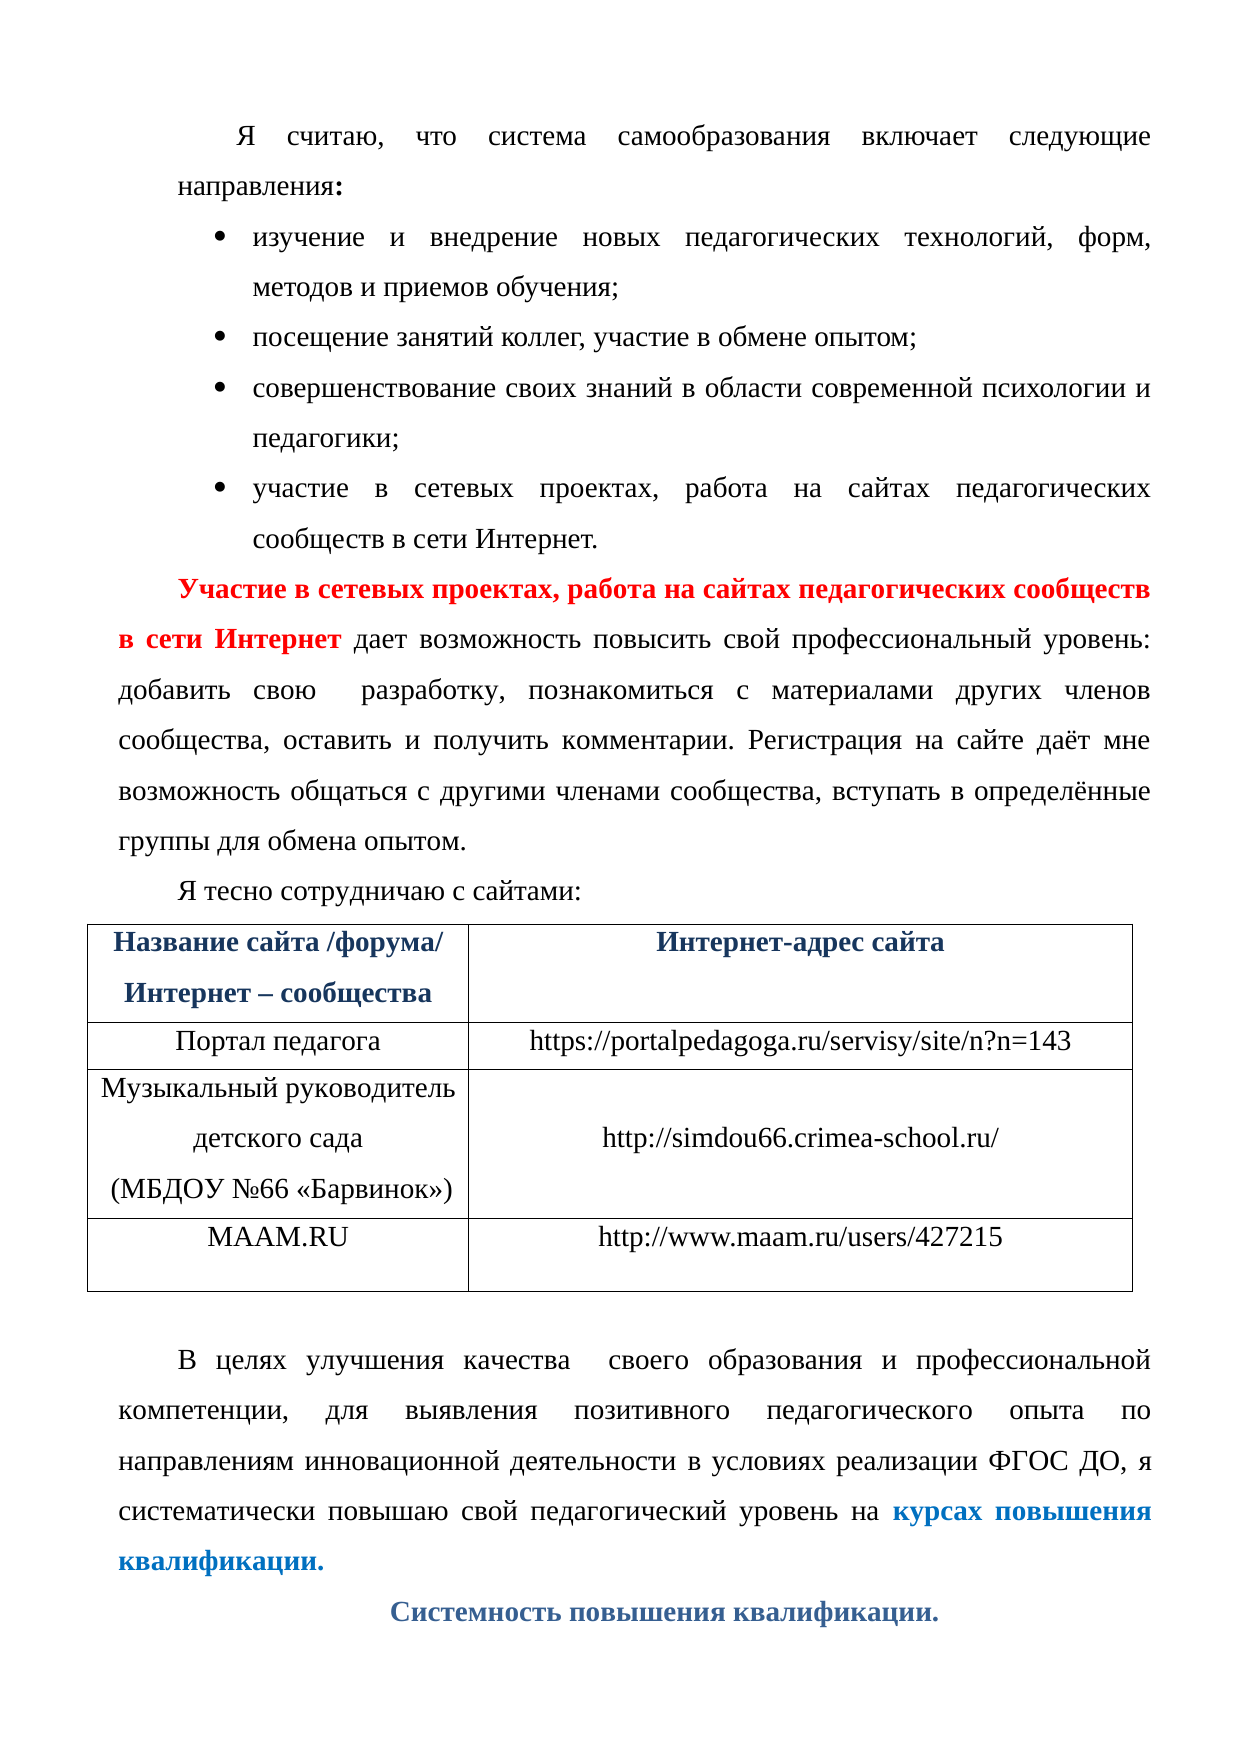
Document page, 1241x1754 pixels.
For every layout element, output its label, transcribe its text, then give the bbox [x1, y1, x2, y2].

table_cell Музыкальный руководитель детского сада (МБДОУ №66 «Барвинок») [88, 1070, 468, 1218]
table_cell Портал педагога [88, 1023, 468, 1069]
text Системность повышения квалификации. [118, 1594, 1152, 1627]
table_cell МААМ.RU [88, 1219, 468, 1291]
table_cell https://portalpedagoga.ru/servisy/site/n?n=143 [469, 1023, 1132, 1069]
table_header Название сайта /форума/ Интернет – сообщества [88, 925, 468, 1022]
list совершенствование своих знаний в области современной психологии и педагогики; [215, 370, 1152, 454]
table_cell http://www.maam.ru/users/427215 [469, 1219, 1132, 1291]
table_header Интернет-адрес сайта [469, 925, 1132, 1022]
text В целях улучшения качества своего образования и профессиональной компетенции, для выявления позитивного педагогического опыта по направлениям инновационной деятельности в условиях реализации ФГОС ДО, я систематически повышаю свой педагогический уровень на курсах повышения квалификации. [118, 1342, 1152, 1577]
list изучение и внедрение новых педагогических технологий, форм, методов и приемов обучения; [215, 219, 1152, 303]
table_cell http://simdou66.crimea-school.ru/ [469, 1070, 1132, 1218]
text Я тесно сотрудничаю с сайтами: [118, 873, 1152, 907]
list участие в сетевых проектах, работа на сайтах педагогических сообществ в сети Интернет. [215, 471, 1152, 554]
text Я считаю, что система самообразования включает следующие направления: [177, 118, 1152, 202]
list посещение занятий коллег, участие в обмене опытом; [215, 319, 1152, 353]
text Участие в сетевых проектах, работа на сайтах педагогических сообществ в сети Интернет дает возможность повысить свой профессиональный уровень: добавить свою разработку, познакомиться с материалами других членов сообщества, оставить и получить комментарии. Регистрация на сайте даёт мне возможность общаться с другими членами сообщества, вступать в определённые группы для обмена опытом. [118, 571, 1152, 856]
